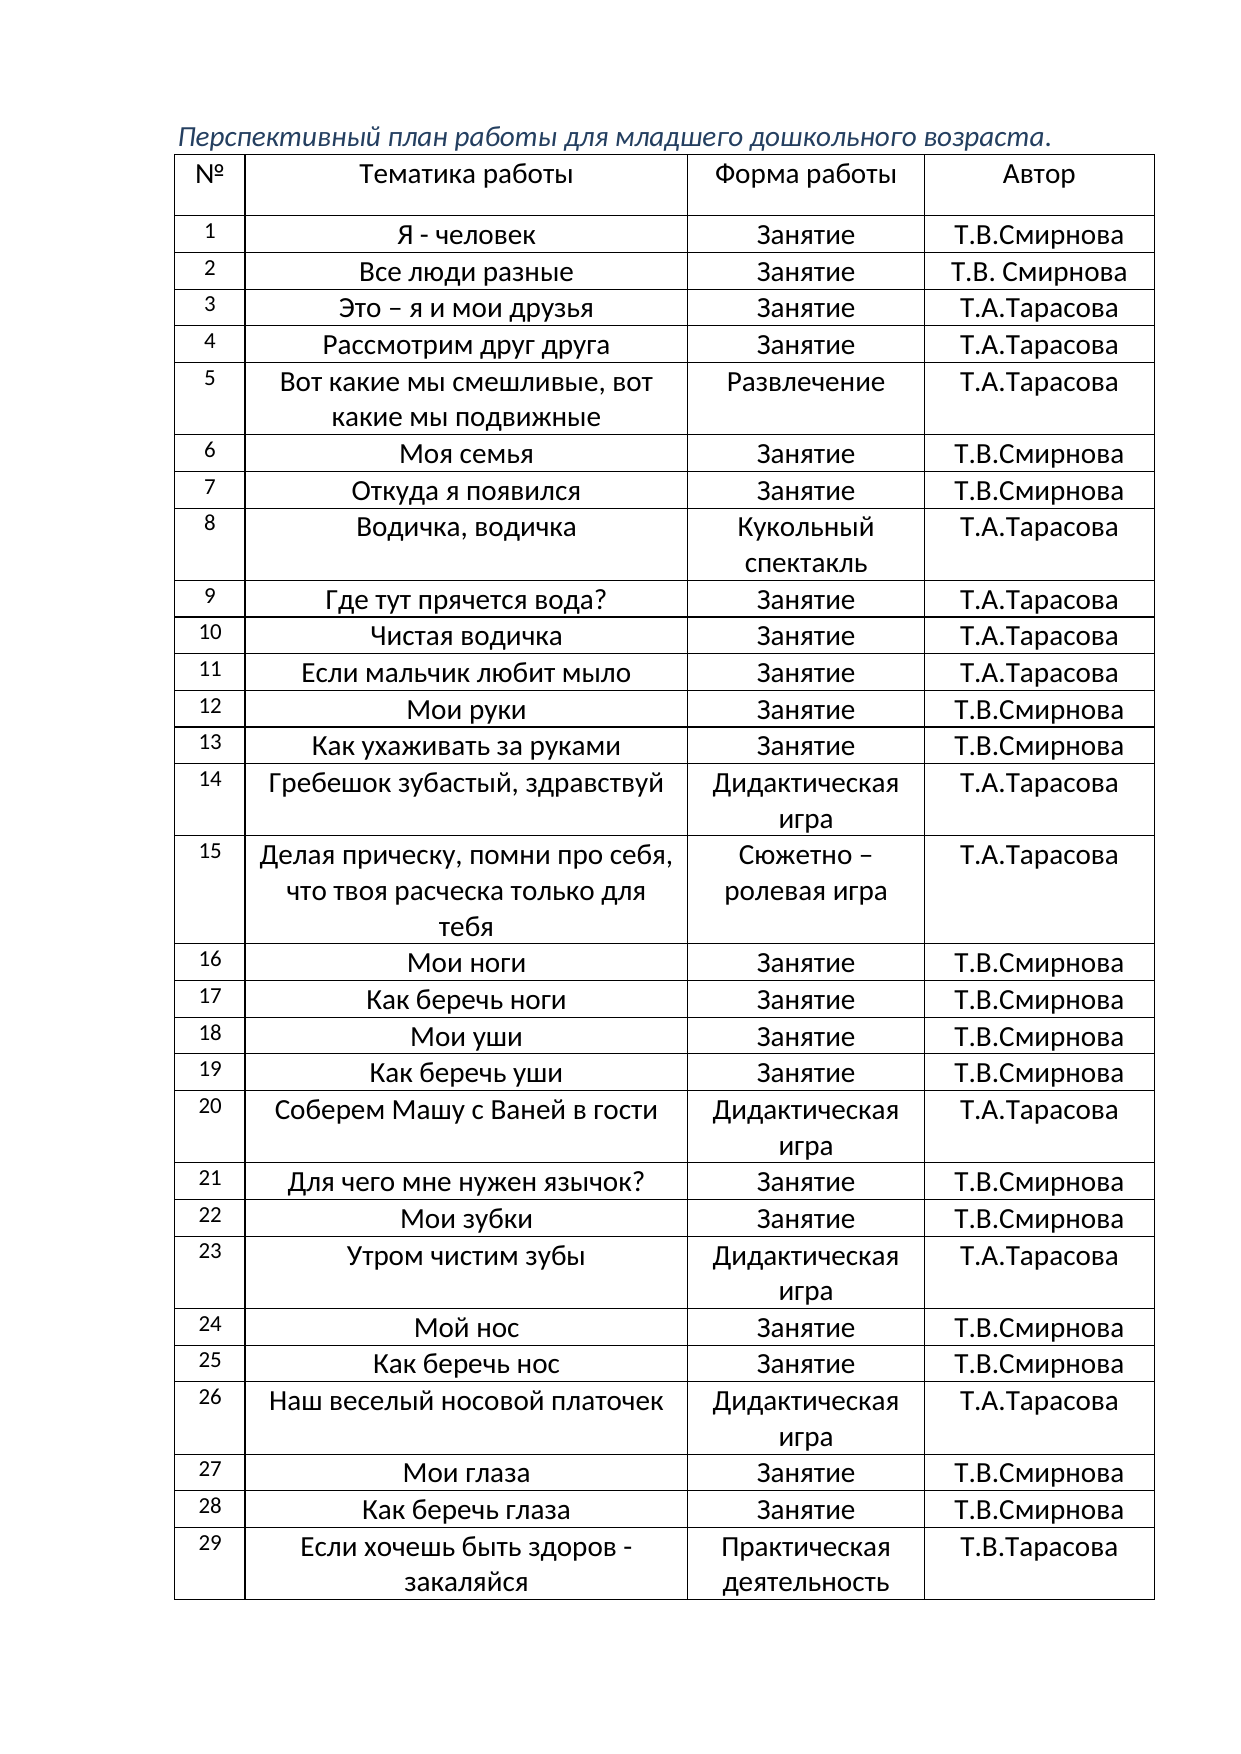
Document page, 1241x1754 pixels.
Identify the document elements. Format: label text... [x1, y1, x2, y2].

table_cell Как ухаживать за руками [246, 728, 687, 763]
table_cell 29 [175, 1528, 244, 1599]
table_cell 2 [175, 253, 244, 288]
table_cell Развлечение [688, 363, 924, 434]
table_cell Т.В. Смирнова [925, 253, 1154, 288]
table_cell Т.В.Тарасова [925, 1528, 1154, 1599]
table_cell Как беречь нос [246, 1346, 687, 1381]
table_cell 24 [175, 1309, 244, 1344]
table_cell Т.А.Тарасова [925, 326, 1154, 362]
table_cell Т.А.Тарасова [925, 363, 1154, 434]
table_cell Т.А.Тарасова [925, 654, 1154, 690]
table_cell Т.В.Смирнова [925, 1163, 1154, 1199]
table_cell Занятие [688, 290, 924, 325]
table_cell 28 [175, 1491, 244, 1527]
table_cell Дидактическая игра [688, 1091, 924, 1162]
table_cell Т.В.Смирнова [925, 1018, 1154, 1053]
table_cell 11 [175, 654, 244, 690]
table_cell Занятие [688, 472, 924, 507]
table_cell 18 [175, 1018, 244, 1053]
table_cell Т.В.Смирнова [925, 1309, 1154, 1344]
table_cell Занятие [688, 1309, 924, 1344]
table_cell Т.В.Смирнова [925, 1054, 1154, 1090]
table_cell Вот какие мы смешливые, вот какие мы подвижные [246, 363, 687, 434]
table_cell Если мальчик любит мыло [246, 654, 687, 690]
table_cell Т.В.Смирнова [925, 1200, 1154, 1236]
table_cell 17 [175, 981, 244, 1017]
table_cell Гребешок зубастый, здравствуй [246, 764, 687, 835]
table_cell Т.В.Смирнова [925, 435, 1154, 471]
table_header № [175, 155, 244, 215]
table_cell Мои ноги [246, 944, 687, 980]
table_cell Занятие [688, 216, 924, 252]
table_cell Т.В.Смирнова [925, 472, 1154, 507]
table_cell Дидактическая игра [688, 1237, 924, 1308]
table_cell Т.А.Тарасова [925, 581, 1154, 616]
table_cell Т.В.Смирнова [925, 1491, 1154, 1527]
table_cell Как беречь уши [246, 1054, 687, 1090]
table_cell Занятие [688, 1054, 924, 1090]
table_cell Занятие [688, 944, 924, 980]
table_cell Т.В.Смирнова [925, 691, 1154, 726]
table_cell Занятие [688, 1491, 924, 1527]
table_cell 23 [175, 1237, 244, 1308]
table_cell 15 [175, 836, 244, 943]
table_cell Т.А.Тарасова [925, 1091, 1154, 1162]
table_cell Все люди разные [246, 253, 687, 288]
table_cell Занятие [688, 326, 924, 362]
table_cell Дидактическая игра [688, 764, 924, 835]
table_cell Моя семья [246, 435, 687, 471]
table_cell Соберем Машу с Ваней в гости [246, 1091, 687, 1162]
table_cell Где тут прячется вода? [246, 581, 687, 616]
table_cell Как беречь ноги [246, 981, 687, 1017]
table_cell Откуда я появился [246, 472, 687, 507]
table_cell Делая прическу, помни про себя, что твоя расческа только для тебя [246, 836, 687, 943]
table_cell Занятие [688, 1200, 924, 1236]
table_cell 12 [175, 691, 244, 726]
table_cell 9 [175, 581, 244, 616]
table_cell Занятие [688, 981, 924, 1017]
table_cell Т.В.Смирнова [925, 216, 1154, 252]
table_cell Занятие [688, 618, 924, 653]
table_cell Занятие [688, 728, 924, 763]
table_cell Занятие [688, 654, 924, 690]
table_cell 6 [175, 435, 244, 471]
table_cell 16 [175, 944, 244, 980]
table_cell Т.А.Тарасова [925, 764, 1154, 835]
table_header Тематика работы [246, 155, 687, 215]
table_cell 27 [175, 1455, 244, 1490]
table_cell Для чего мне нужен язычок? [246, 1163, 687, 1199]
table_cell 1 [175, 216, 244, 252]
table_cell Т.В.Смирнова [925, 1455, 1154, 1490]
table_cell Т.А.Тарасова [925, 509, 1154, 580]
table_cell Практическая деятельность [688, 1528, 924, 1599]
table_cell Т.В.Смирнова [925, 728, 1154, 763]
table_cell Чистая водичка [246, 618, 687, 653]
table_cell Утром чистим зубы [246, 1237, 687, 1308]
subtitle Перспективный план работы для младшего дошкольного возраста. [177, 118, 1152, 154]
table_cell 21 [175, 1163, 244, 1199]
table_cell Рассмотрим друг друга [246, 326, 687, 362]
table_cell Как беречь глаза [246, 1491, 687, 1527]
table_cell Т.В.Смирнова [925, 944, 1154, 980]
table_cell 10 [175, 618, 244, 653]
table_cell 13 [175, 728, 244, 763]
table_cell Мой нос [246, 1309, 687, 1344]
table_cell Я - человек [246, 216, 687, 252]
table_cell Сюжетно – ролевая игра [688, 836, 924, 943]
table_cell Занятие [688, 253, 924, 288]
table_cell Водичка, водичка [246, 509, 687, 580]
table_cell 3 [175, 290, 244, 325]
table_cell Кукольный спектакль [688, 509, 924, 580]
table_cell 8 [175, 509, 244, 580]
table_cell 19 [175, 1054, 244, 1090]
table_cell Т.А.Тарасова [925, 836, 1154, 943]
table_cell 26 [175, 1382, 244, 1453]
table_header Форма работы [688, 155, 924, 215]
table_cell Т.А.Тарасова [925, 290, 1154, 325]
table_cell 14 [175, 764, 244, 835]
table_cell Занятие [688, 435, 924, 471]
table_cell Т.А.Тарасова [925, 618, 1154, 653]
table_cell Наш веселый носовой платочек [246, 1382, 687, 1453]
table_cell 20 [175, 1091, 244, 1162]
table_cell 25 [175, 1346, 244, 1381]
table_cell Мои зубки [246, 1200, 687, 1236]
table_cell 4 [175, 326, 244, 362]
table_cell Мои руки [246, 691, 687, 726]
table_cell Мои глаза [246, 1455, 687, 1490]
table_cell Занятие [688, 1018, 924, 1053]
table_cell Занятие [688, 1346, 924, 1381]
table_cell 7 [175, 472, 244, 507]
table_cell Дидактическая игра [688, 1382, 924, 1453]
table_cell 5 [175, 363, 244, 434]
table_cell Если хочешь быть здоров - закаляйся [246, 1528, 687, 1599]
table_cell Это – я и мои друзья [246, 290, 687, 325]
table_cell Занятие [688, 581, 924, 616]
table_cell Т.В.Смирнова [925, 1346, 1154, 1381]
table_cell Т.В.Смирнова [925, 981, 1154, 1017]
table_cell Занятие [688, 1455, 924, 1490]
table_cell Мои уши [246, 1018, 687, 1053]
table_cell Т.А.Тарасова [925, 1237, 1154, 1308]
table_cell Занятие [688, 1163, 924, 1199]
table_cell 22 [175, 1200, 244, 1236]
table_cell Занятие [688, 691, 924, 726]
table_header Автор [925, 155, 1154, 215]
table_cell Т.А.Тарасова [925, 1382, 1154, 1453]
